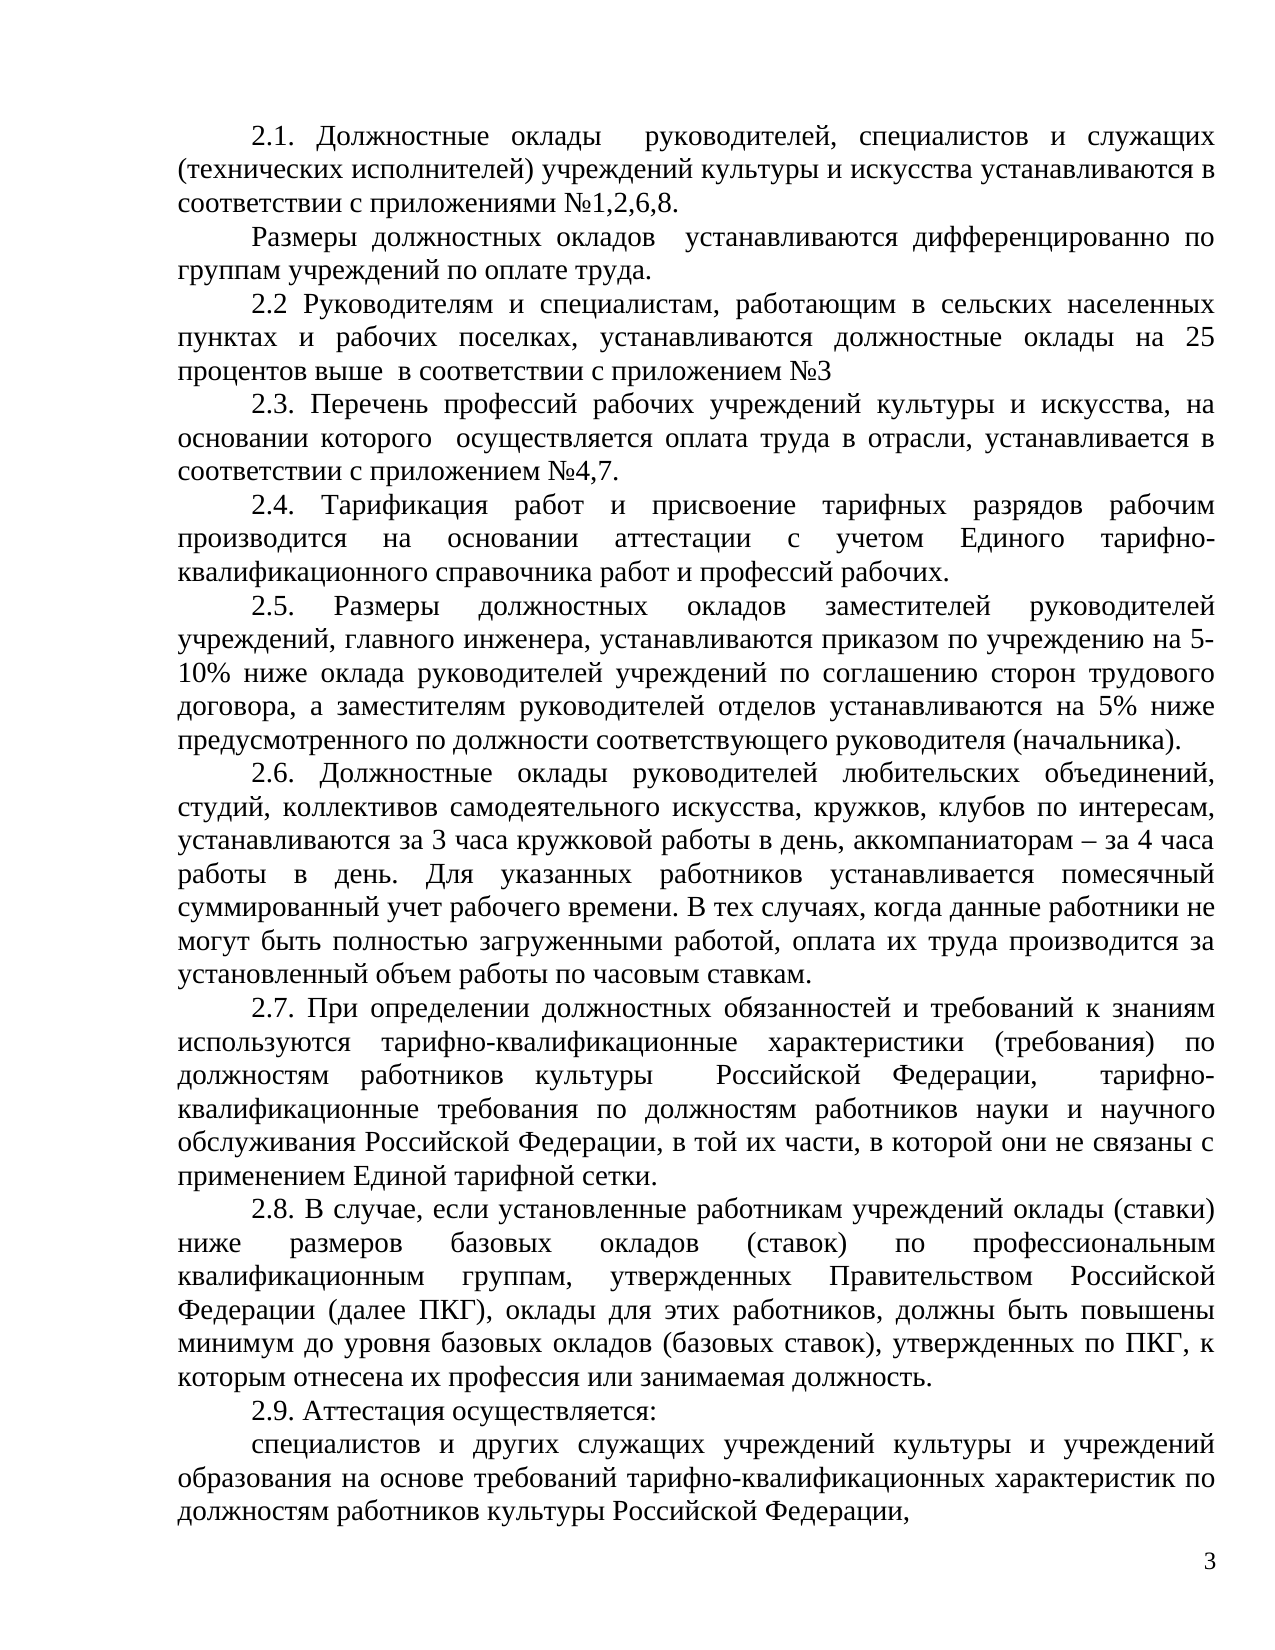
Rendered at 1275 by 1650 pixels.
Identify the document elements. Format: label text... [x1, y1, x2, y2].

text 2.5. Размеры должностных окладов заместителей руководителей учреждений, главного инженера, устанавливаются приказом по учреждению на 5-10% ниже оклада руководителей учреждений по соглашению сторон трудового договора, а заместителям руководителей отделов устанавливаются на 5% ниже предусмотренного по должности соответствующего руководителя (начальника). [177, 588, 1216, 755]
text 2.4. Тарификация работ и присвоение тарифных разрядов рабочим производится на основании аттестации с учетом Единого тарифно-квалификационного справочника работ и профессий рабочих. [177, 487, 1216, 588]
text 2.2 Руководителям и специалистам, работающим в сельских населенных пунктах и рабочих поселках, устанавливаются должностные оклады на 25 процентов выше в соответствии с приложением №3 [177, 286, 1216, 386]
text 2.8. В случае, если установленные работникам учреждений оклады (ставки) ниже размеров базовых окладов (ставок) по профессиональным квалификационным группам, утвержденных Правительством Российской Федерации (далее ПКГ), оклады для этих работников, должны быть повышены минимум до уровня базовых окладов (базовых ставок), утвержденных по ПКГ, к которым отнесена их профессия или занимаемая должность. [177, 1191, 1216, 1393]
text 2.3. Перечень профессий рабочих учреждений культуры и искусства, на основании которого осуществляется оплата труда в отрасли, устанавливается в соответствии с приложением №4,7. [177, 386, 1216, 487]
text 2.9. Аттестация осуществляется: [177, 1393, 1216, 1426]
text Размеры должностных окладов устанавливаются дифференцированно по группам учреждений по оплате труда. [177, 219, 1216, 286]
text 2.6. Должностные оклады руководителей любительских объединений, студий, коллективов самодеятельного искусства, кружков, клубов по интересам, устанавливаются за 3 часа кружковой работы в день, аккомпаниаторам – за 4 часа работы в день. Для указанных работников устанавливается помесячный суммированный учет рабочего времени. В тех случаях, когда данные работники не могут быть полностью загруженными работой, оплата их труда производится за установленный объем работы по часовым ставкам. [177, 755, 1216, 990]
text 2.7. При определении должностных обязанностей и требований к знаниям используются тарифно-квалификационные характеристики (требования) по должностям работников культуры Российской Федерации, тарифно-квалификационные требования по должностям работников науки и научного обслуживания Российской Федерации, в той их части, в которой они не связаны с применением Единой тарифной сетки. [177, 990, 1216, 1191]
text специалистов и других служащих учреждений культуры и учреждений образования на основе требований тарифно-квалификационных характеристик по должностям работников культуры Российской Федерации, [177, 1426, 1216, 1527]
text 2.1. Должностные оклады руководителей, специалистов и служащих (технических исполнителей) учреждений культуры и искусства устанавливаются в соответствии с приложениями №1,2,6,8. [177, 118, 1216, 219]
